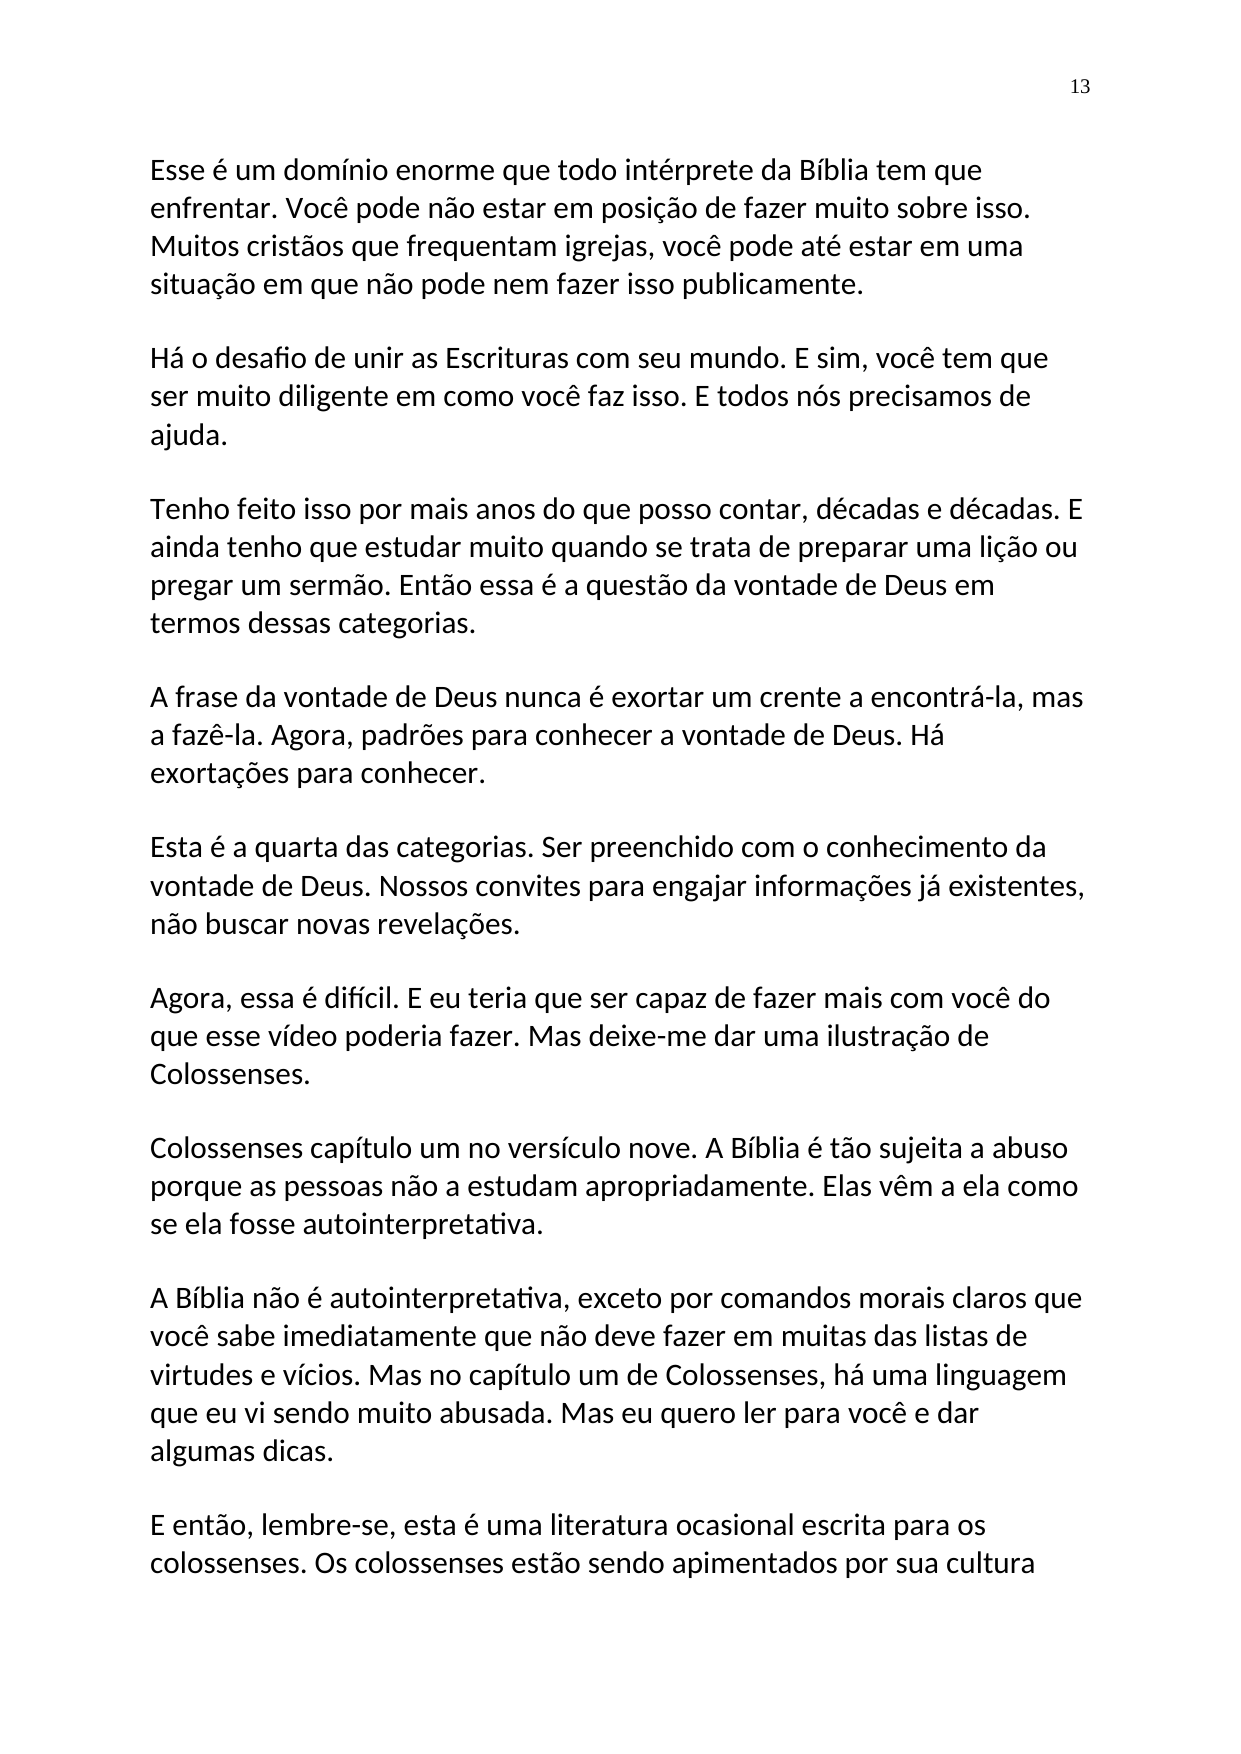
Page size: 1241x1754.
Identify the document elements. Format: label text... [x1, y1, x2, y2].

text A frase da vontade de Deus nunca é exortar um crente a encontrá-la, mas a fazê-la. Agora, padrões para conhecer a vontade de Deus. Há exortações para conhecer. [150, 677, 1090, 792]
text A Bíblia não é autointerpretativa, exceto por comandos morais claros que você sabe imediatamente que não deve fazer em muitas das listas de virtudes e vícios. Mas no capítulo um de Colossenses, há uma linguagem que eu vi sendo muito abusada. Mas eu quero ler para você e dar algumas dicas. [150, 1278, 1090, 1469]
text Esse é um domínio enorme que todo intérprete da Bíblia tem que enfrentar. Você pode não estar em posição de fazer muito sobre isso. Muitos cristãos que frequentam igrejas, você pode até estar em uma situação em que não pode nem fazer isso publicamente. [150, 150, 1090, 302]
text Há o desafio de unir as Escrituras com seu mundo. E sim, você tem que ser muito diligente em como você faz isso. E todos nós precisamos de ajuda. [150, 338, 1090, 453]
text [150, 1505, 1090, 1581]
text Colossenses capítulo um no versículo nove. A Bíblia é tão sujeita a abuso porque as pessoas não a estudam apropriadamente. Elas vêm a ela como se ela fosse autointerpretativa. [150, 1128, 1090, 1242]
text Agora, essa é difícil. E eu teria que ser capaz de fazer mais com você do que esse vídeo poderia fazer. Mas deixe-me dar uma ilustração de Colossenses. [150, 978, 1090, 1092]
text Tenho feito isso por mais anos do que posso contar, décadas e décadas. E ainda tenho que estudar muito quando se trata de preparar uma lição ou pregar um sermão. Então essa é a questão da vontade de Deus em termos dessas categorias. [150, 489, 1090, 641]
text Esta é a quarta das categorias. Ser preenchido com o conhecimento da vontade de Deus. Nossos convites para engajar informações já existentes, não buscar novas revelações. [150, 827, 1090, 942]
